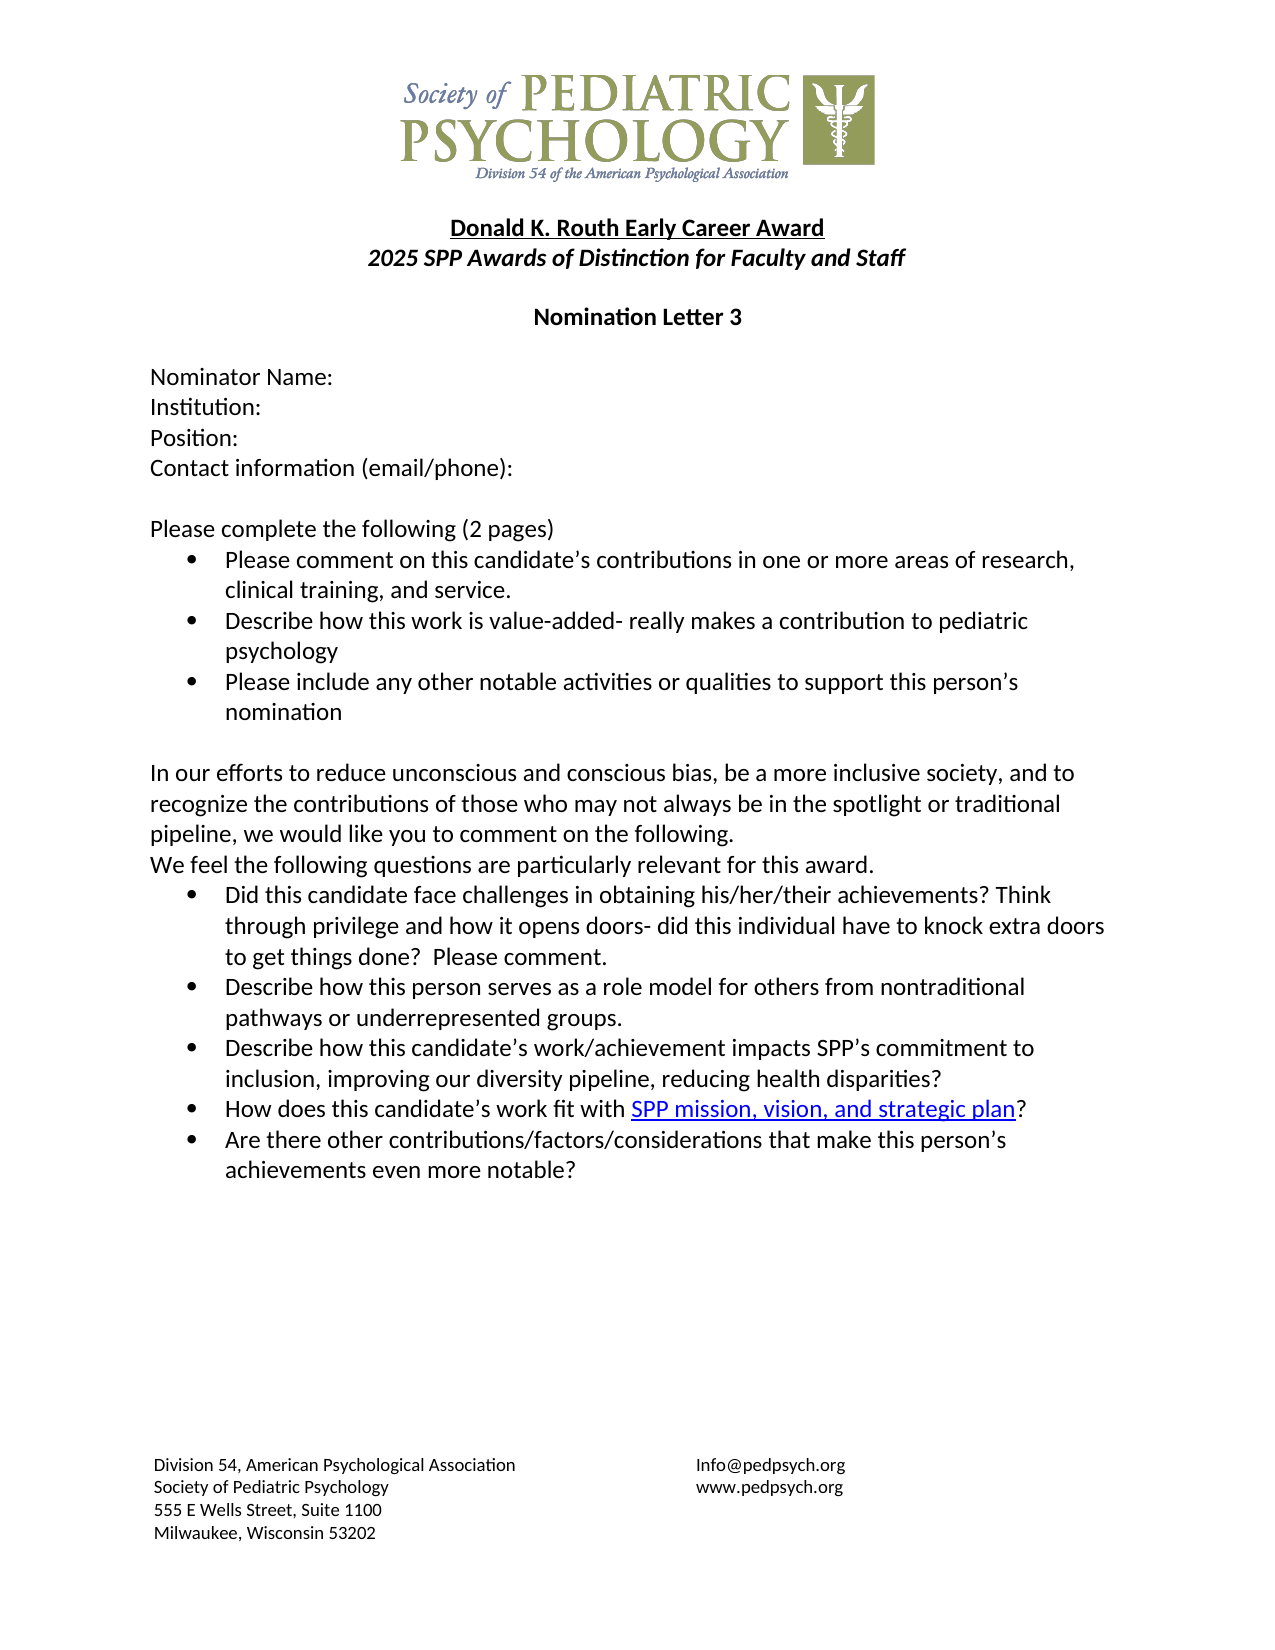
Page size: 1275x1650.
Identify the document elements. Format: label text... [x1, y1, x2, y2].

text In our efforts to reduce unconscious and conscious bias, be a more inclusive society, and to recognize the contributions of those who may not always be in the spotlight or traditional pipeline, we would like you to comment on the following. [150, 758, 1125, 849]
text Nominator Name: [150, 361, 1125, 391]
list How does this candidate’s work fit with SPP mission, vision, and strategic plan? [187, 1093, 1125, 1124]
text Please complete the following (2 pages) [150, 513, 1125, 544]
list Describe how this candidate’s work/achievement impacts SPP’s commitment to inclusion, improving our diversity pipeline, reducing health disparities? [187, 1032, 1125, 1093]
picture [400, 75, 875, 182]
list Describe how this work is value-added- really makes a contribution to pediatric psychology [187, 605, 1125, 666]
list Describe how this person serves as a role model for others from nontraditional pathways or underrepresented groups. [187, 971, 1125, 1032]
text We feel the following questions are particularly relevant for this award. [150, 849, 1125, 880]
list Please include any other notable activities or qualities to support this person’s nomination [187, 666, 1125, 727]
text Donald K. Routh Early Career Award [150, 212, 1125, 242]
list Please comment on this candidate’s contributions in one or more areas of research, clinical training, and service. [187, 544, 1125, 605]
text Institution: [150, 391, 1125, 422]
text Nomination Letter 3 [150, 302, 1125, 361]
text Contact information (email/phone): [150, 452, 1125, 483]
text 2025 SPP Awards of Distinction for Faculty and Staff [150, 242, 1125, 302]
list Are there other contributions/factors/considerations that make this person’s achievements even more notable? [187, 1124, 1125, 1185]
list Did this candidate face challenges in obtaining his/her/their achievements? Think through privilege and how it opens doors- did this individual have to knock extra doors to get things done? Please comment. [187, 880, 1125, 971]
text Position: [150, 422, 1125, 452]
